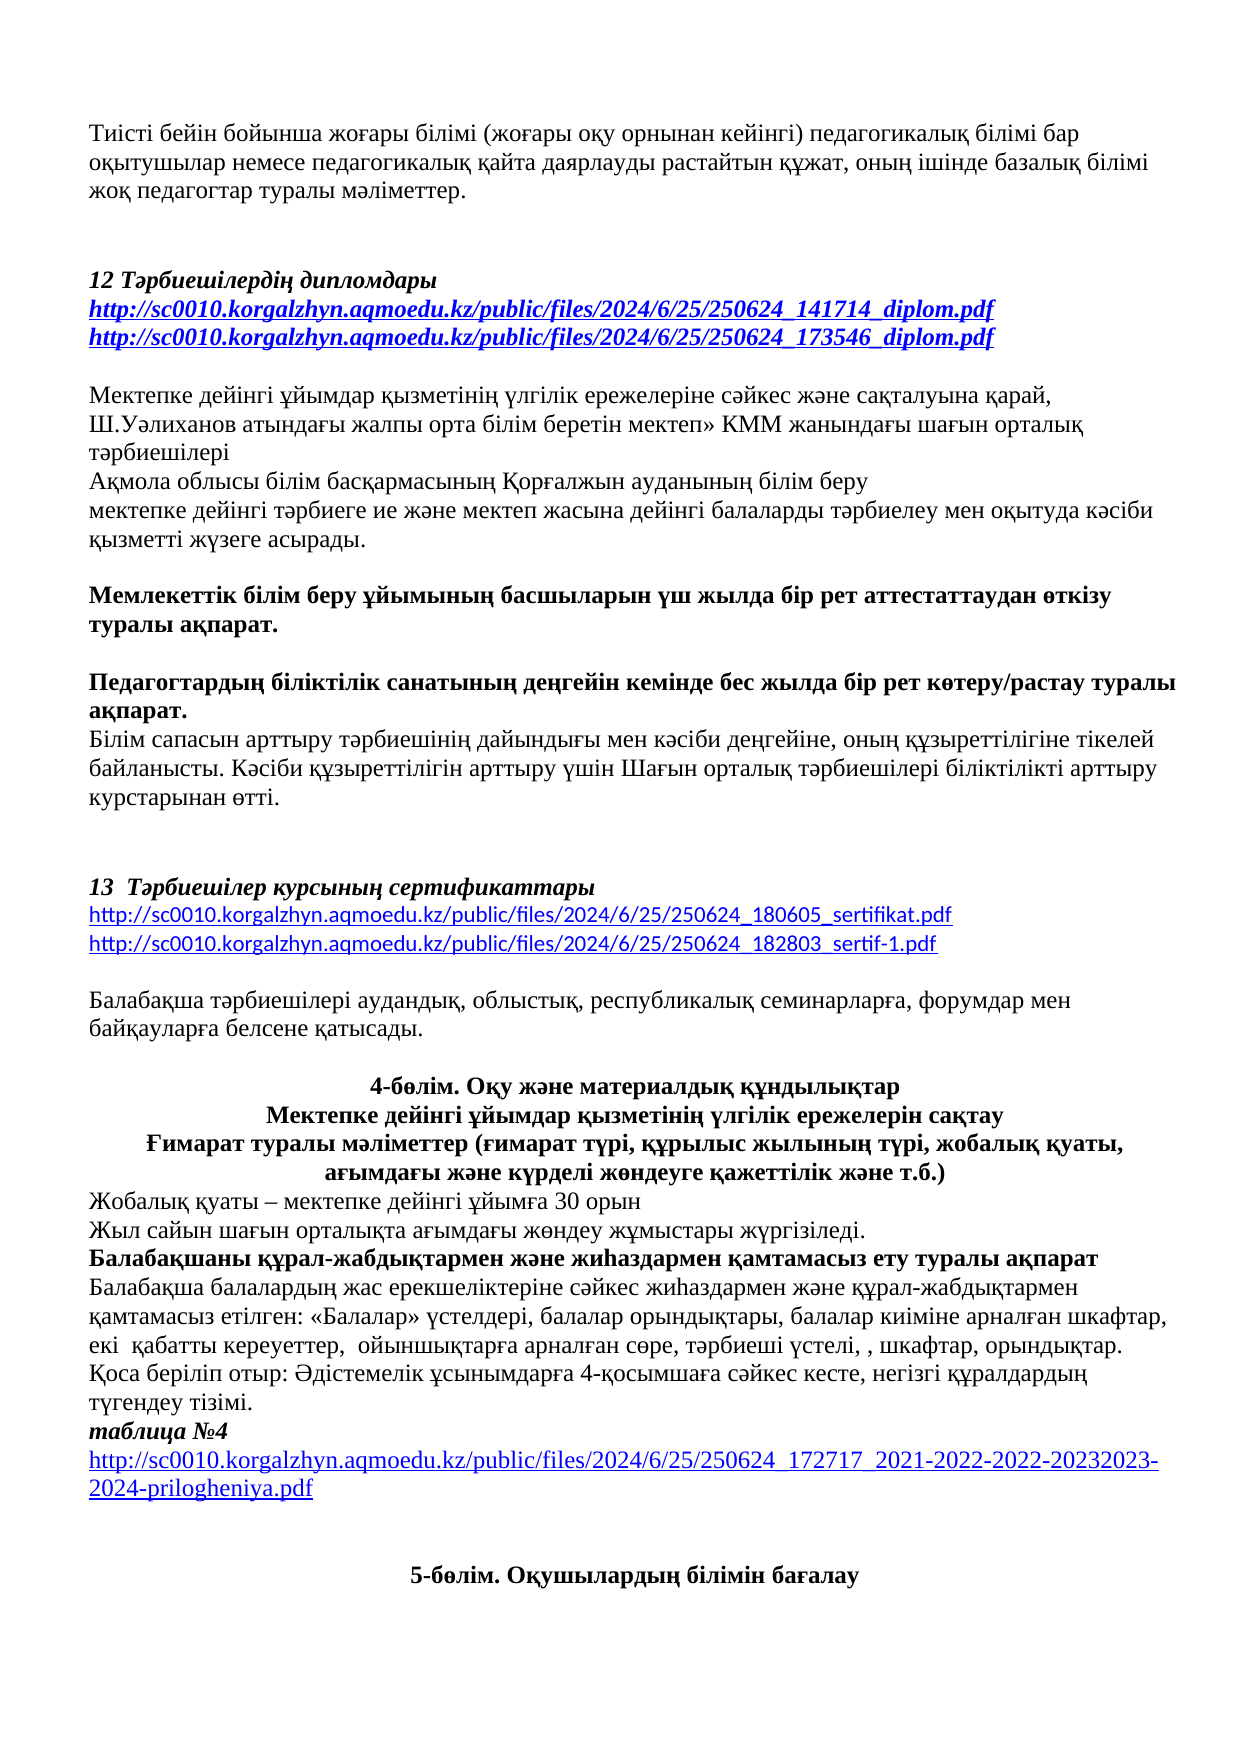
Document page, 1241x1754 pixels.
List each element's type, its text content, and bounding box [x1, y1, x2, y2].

text Мектепке дейінгі ұйымдар қызметінің үлгілік ережелеріне сәйкес және сақталуына қарай, Ш.Уәлиханов атындағы жалпы орта білім беретін мектеп» КММ жанындағы шағын орталық тәрбиешілері [89, 380, 1181, 466]
text Ақмола облысы білім басқармасының Қорғалжын ауданының білім беру [89, 466, 1181, 495]
text http://sc0010.korgalzhyn.aqmoedu.kz/public/files/2024/6/25/250624_182803_sertif-1.pdf [89, 929, 1181, 957]
text 13 Тәрбиешілер курсының сертификаттары [89, 872, 1181, 901]
text 4-бөлім. Оқу және материалдық құндылықтар [89, 1071, 1181, 1100]
text Ғимарат туралы мәліметтер (ғимарат түрі, құрылыс жылының түрі, жобалық қуаты, ағымдағы және күрделі жөндеуге қажеттілік және т.б.) [89, 1128, 1181, 1186]
text Мектепке дейінгі ұйымдар қызметінің үлгілік ережелерін сақтау [89, 1100, 1181, 1128]
text http://sc0010.korgalzhyn.aqmoedu.kz/public/files/2024/6/25/250624_141714_diplom.pdf [89, 294, 1183, 323]
text Жобалық қуаты – мектепке дейінгі ұйымға 30 орын [89, 1186, 1181, 1215]
text Педагогтардың біліктілік санатының деңгейін кемінде бес жылда бір рет көтеру/растау туралы ақпарат. [89, 667, 1181, 724]
text Мемлекеттік білім беру ұйымының басшыларын үш жылда бір рет аттестаттаудан өткізу туралы ақпарат. [89, 580, 1181, 638]
text http://sc0010.korgalzhyn.aqmoedu.kz/public/files/2024/6/25/250624_172717_2021-2022-2022-20232023-2024-prilogheniya.pdf [89, 1445, 1181, 1502]
text 12 Тәрбиешілердің дипломдары [89, 266, 1183, 294]
text http://sc0010.korgalzhyn.aqmoedu.kz/public/files/2024/6/25/250624_180605_sertifikat.pdf [89, 901, 1181, 929]
text мектепке дейінгі тәрбиеге ие және мектеп жасына дейінгі балаларды тәрбиелеу мен оқытуда кәсіби қызметті жүзеге асырады. [89, 495, 1181, 580]
text таблица №4 [89, 1416, 1181, 1445]
text Балабақшаны құрал-жабдықтармен және жиһаздармен қамтамасыз ету туралы ақпарат [89, 1243, 1181, 1272]
text Балабақша тәрбиешілері аудандық, облыстық, республикалық семинарларға, форумдар мен байқауларға белсене қатысады. [89, 985, 1181, 1042]
text Балабақша балалардың жас ерекшеліктеріне сәйкес жиһаздармен және құрал-жабдықтармен қамтамасыз етілген: «Балалар» үстелдері, балалар орындықтары, балалар киіміне арналған шкафтар, екі қабатты кереуеттер, ойыншықтарға арналған сөре, тәрбиеші үстелі, , шкафтар, орындықтар. [89, 1272, 1181, 1358]
text Білім сапасын арттыру тәрбиешінің дайындығы мен кәсіби деңгейіне, оның құзыреттілігіне тікелей байланысты. Кәсіби құзыреттілігін арттыру үшін Шағын орталық тәрбиешілері біліктілікті арттыру курстарынан өтті. [89, 724, 1181, 871]
text 5-бөлім. Оқушылардың білімін бағалау [89, 1560, 1181, 1649]
text Жыл сайын шағын орталықта ағымдағы жөндеу жұмыстары жүргізіледі. [89, 1215, 1181, 1243]
text http://sc0010.korgalzhyn.aqmoedu.kz/public/files/2024/6/25/250624_173546_diplom.pdf [89, 323, 1183, 351]
text Тиiстi бейiн бойынша жоғары бiлiмi (жоғары оқу орнынан кейiнгi) педагогикалық бiлiмi бар оқытушылар немесе педагогикалық қайта даярлауды растайтын құжат, оның iшiнде базалық бiлiмi жоқ педагогтар туралы мәлiметтер. [89, 118, 1181, 265]
text Қоса беріліп отыр: Әдістемелік ұсынымдарға 4-қосымшаға сәйкес кесте, негізгі құралдардың түгендеу тізімі. [89, 1358, 1181, 1416]
